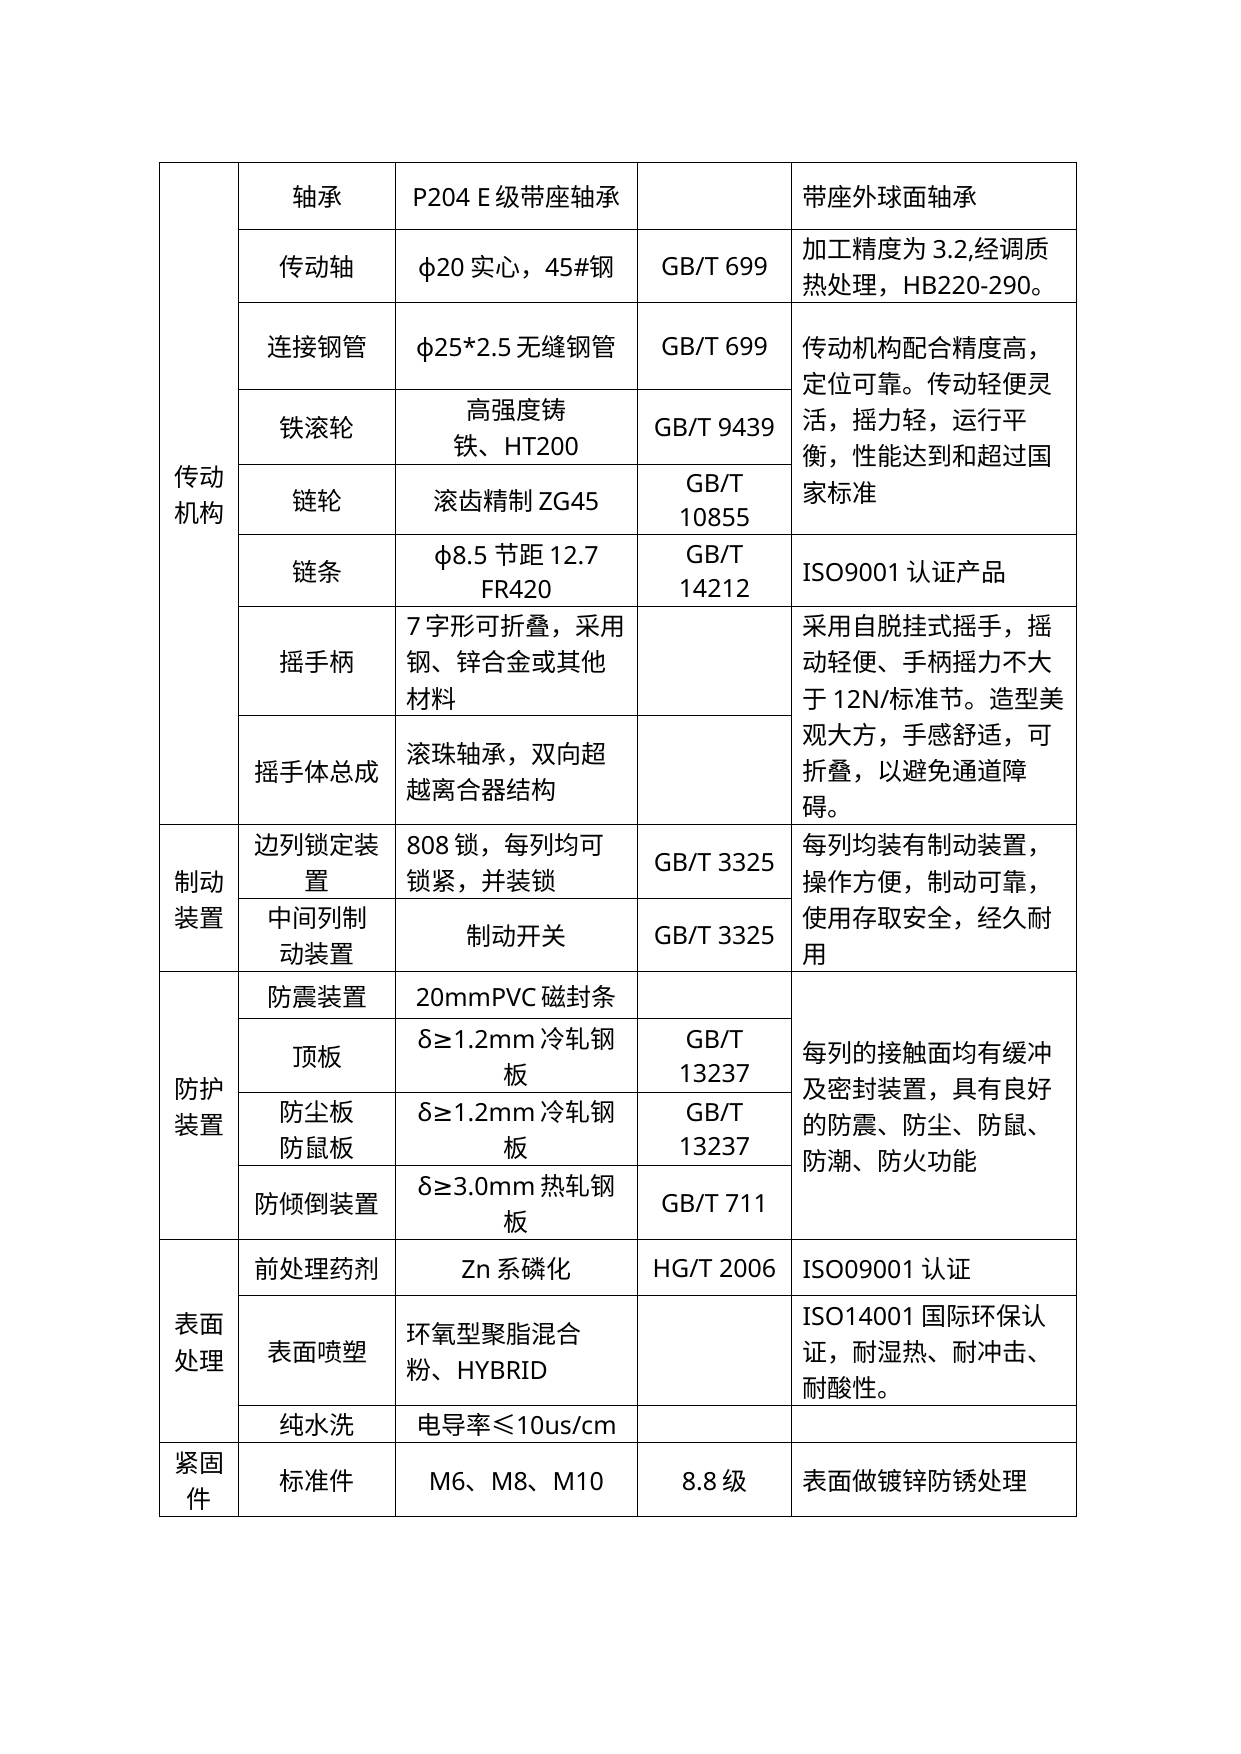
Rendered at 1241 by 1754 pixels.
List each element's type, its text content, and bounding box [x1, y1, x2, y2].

table_cell [638, 1406, 791, 1442]
table_cell ISO9001认证产品 [792, 535, 1076, 606]
table_cell 紧固件 [160, 1443, 238, 1516]
table_cell 制动 装置 [160, 825, 238, 971]
table_cell 摇手柄 [239, 607, 395, 715]
table_cell ф25*2.5无缝钢管 [396, 303, 637, 388]
table_cell M6、M8、M10 [396, 1443, 637, 1516]
table_cell 传动轴 [239, 230, 395, 302]
table_cell 20mmPVC磁封条 [396, 972, 637, 1018]
table_cell [638, 163, 791, 228]
table_cell 防震装置 [239, 972, 395, 1018]
table_cell 链条 [239, 535, 395, 606]
table_cell 标准件 [239, 1443, 395, 1516]
table_cell GB/T 699 [638, 303, 791, 388]
table_cell δ≥1.2mm冷轧钢板 [396, 1093, 637, 1165]
table_cell 防护 装置 [160, 972, 238, 1239]
table_cell [638, 607, 791, 715]
table_cell 表面做镀锌防锈处理 [792, 1443, 1076, 1516]
table_cell GB/T 9439 [638, 390, 791, 464]
table_cell 采用自脱挂式摇手，摇动轻便、手柄摇力不大于12N/标准节。造型美观大方，手感舒适，可折叠，以避免通道障碍。 [792, 607, 1076, 824]
table_cell 轴承 [239, 163, 395, 228]
table_cell [792, 1406, 1076, 1442]
table_cell ISO14001国际环保认证，耐湿热、耐冲击、耐酸性。 [792, 1296, 1076, 1405]
table_cell 808锁，每列均可锁紧，并装锁 [396, 825, 637, 898]
table_cell 制动开关 [396, 899, 637, 971]
table_cell 防尘板 防鼠板 [239, 1093, 395, 1165]
table_cell 传动机构配合精度高，定位可靠。传动轻便灵活，摇力轻，运行平衡，性能达到和超过国家标准 [792, 303, 1076, 534]
table_cell 传动 机构 [160, 163, 238, 824]
table_cell 连接钢管 [239, 303, 395, 388]
table_cell GB/T 13237 [638, 1019, 791, 1092]
table_cell 带座外球面轴承 [792, 163, 1076, 228]
table_cell HG/T 2006 [638, 1240, 791, 1295]
table_cell 纯水洗 [239, 1406, 395, 1442]
table_cell 摇手体总成 [239, 716, 395, 824]
table_cell 每列的接触面均有缓冲及密封装置，具有良好的防震、防尘、防鼠、防潮、防火功能 [792, 972, 1076, 1239]
table_cell 前处理药剂 [239, 1240, 395, 1295]
table_cell 表面 处理 [160, 1240, 238, 1442]
table_cell 中间列制 动装置 [239, 899, 395, 971]
table_cell 顶板 [239, 1019, 395, 1092]
table_cell 8.8级 [638, 1443, 791, 1516]
table_cell ф20实心，45#钢 [396, 230, 637, 302]
table_cell Zn系磷化 [396, 1240, 637, 1295]
table_cell 电导率≤10us/cm [396, 1406, 637, 1442]
table_cell 表面喷塑 [239, 1296, 395, 1405]
table_cell ф8.5 节距12.7 FR420 [396, 535, 637, 606]
table_cell 高强度铸铁、HT200 [396, 390, 637, 464]
table_cell GB/T 699 [638, 230, 791, 302]
table_cell GB/T 10855 [638, 465, 791, 534]
table_cell δ≥1.2mm冷轧钢板 [396, 1019, 637, 1092]
table_cell GB/T 711 [638, 1166, 791, 1239]
table_cell 边列锁定装置 [239, 825, 395, 898]
table_cell GB/T 3325 [638, 899, 791, 971]
table_cell 滚珠轴承，双向超越离合器结构 [396, 716, 637, 824]
table_cell 环氧型聚脂混合粉、HYBRID [396, 1296, 637, 1405]
table_cell GB/T 13237 [638, 1093, 791, 1165]
table_cell P204 E级带座轴承 [396, 163, 637, 228]
table_cell 链轮 [239, 465, 395, 534]
table_cell GB/T 3325 [638, 825, 791, 898]
table_cell [638, 972, 791, 1018]
table_cell 7字形可折叠，采用钢、锌合金或其他材料 [396, 607, 637, 715]
table_cell 铁滚轮 [239, 390, 395, 464]
table_cell GB/T 14212 [638, 535, 791, 606]
table_cell 滚齿精制ZG45 [396, 465, 637, 534]
table_cell [638, 716, 791, 824]
table_cell δ≥3.0mm热轧钢板 [396, 1166, 637, 1239]
table_cell 防倾倒装置 [239, 1166, 395, 1239]
table_cell 加工精度为3.2,经调质热处理，HB220-290。 [792, 230, 1076, 302]
table_cell 每列均装有制动装置，操作方便，制动可靠，使用存取安全，经久耐用 [792, 825, 1076, 971]
table_cell [638, 1296, 791, 1405]
table_cell ISO09001认证 [792, 1240, 1076, 1295]
